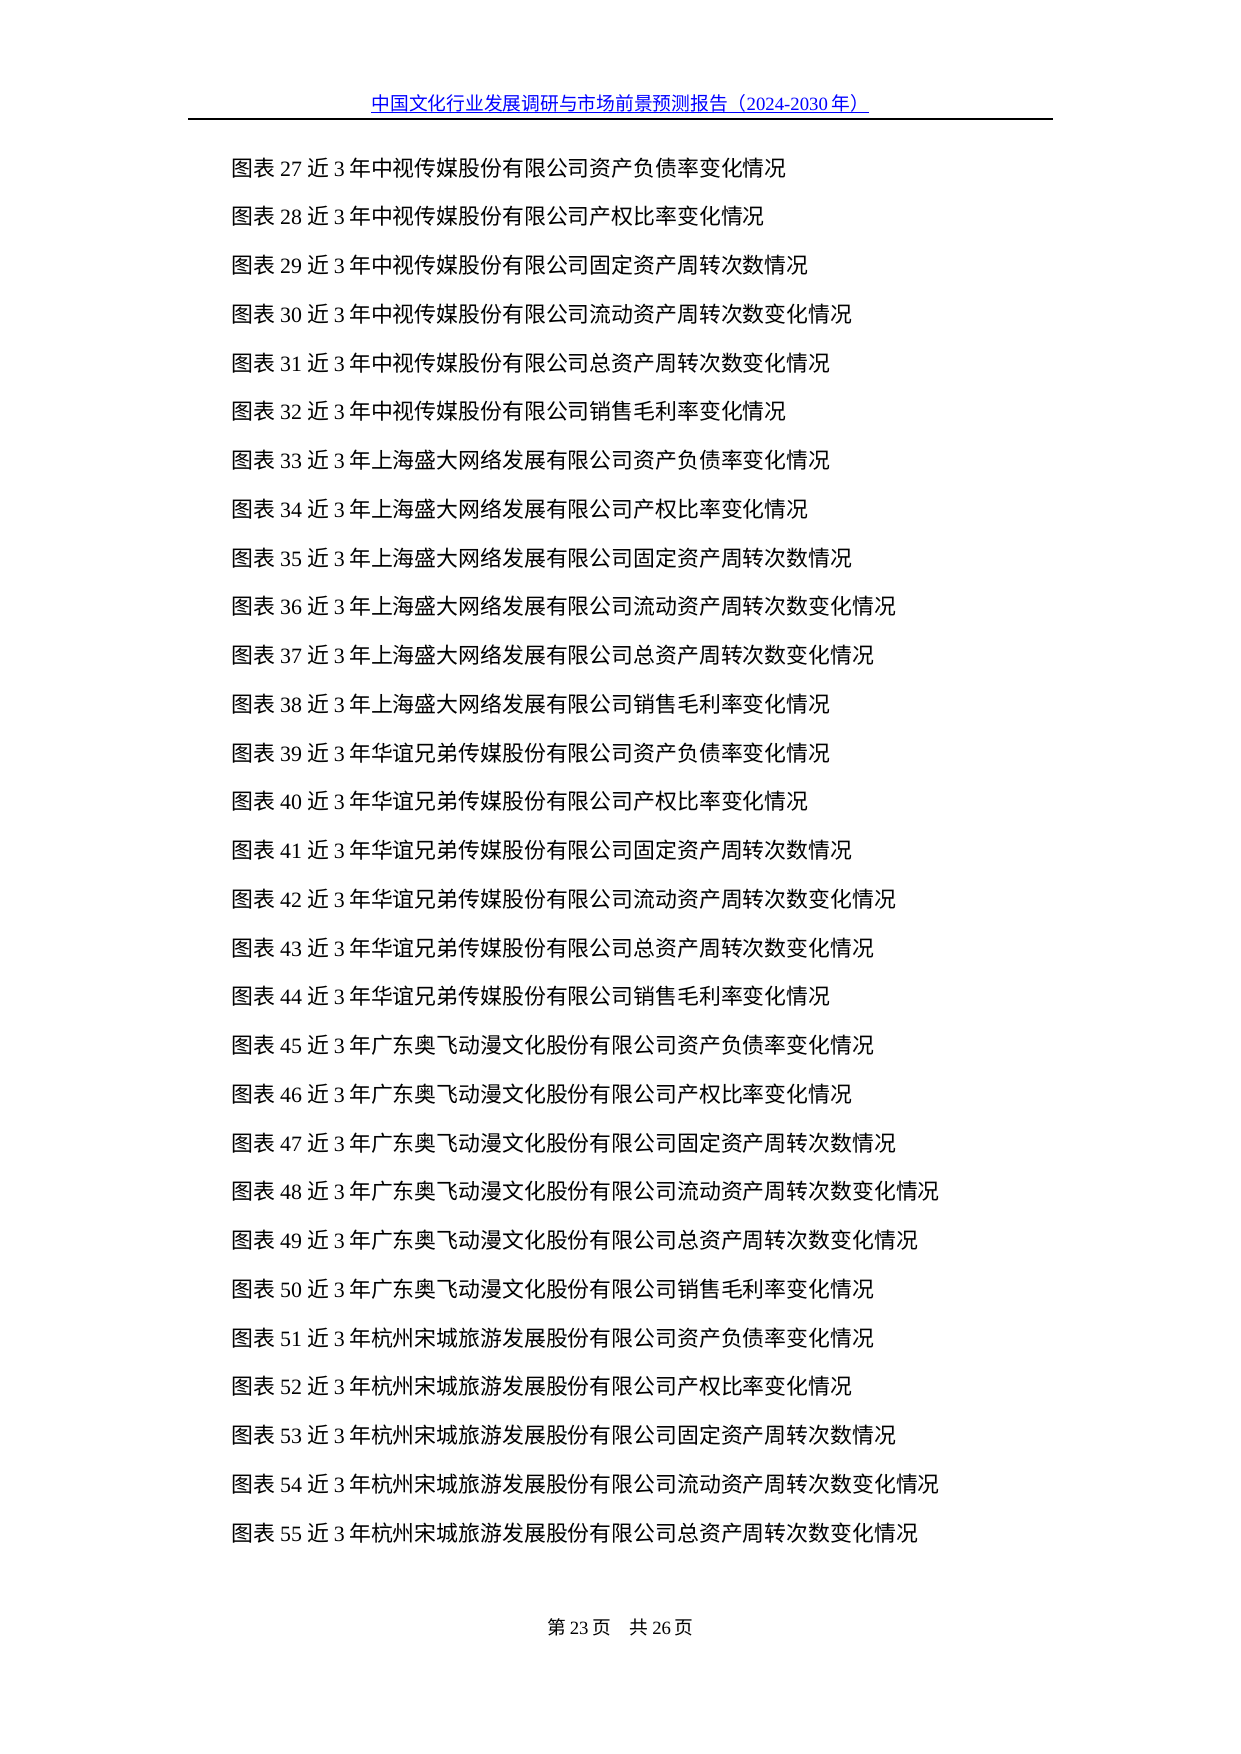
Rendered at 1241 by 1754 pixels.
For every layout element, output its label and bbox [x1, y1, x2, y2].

text [187, 150, 1053, 1548]
